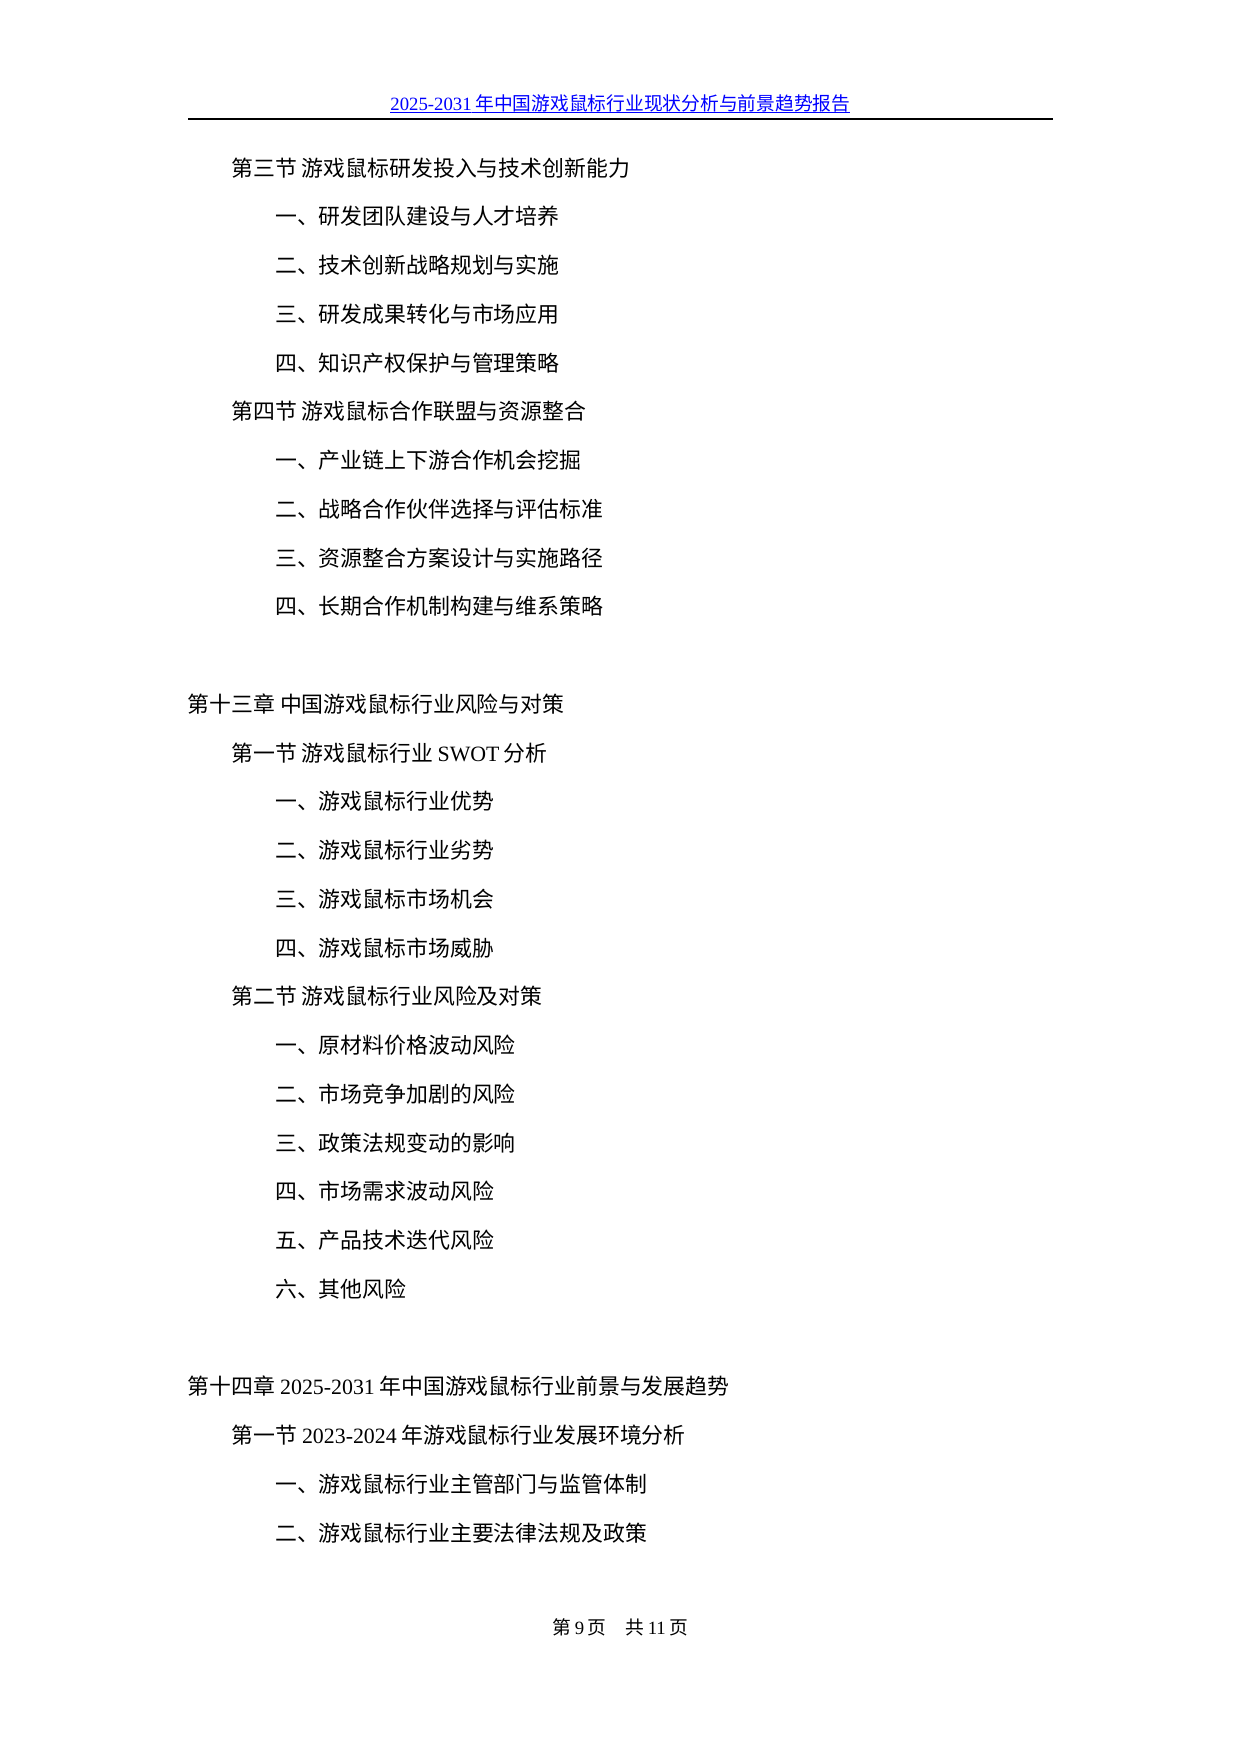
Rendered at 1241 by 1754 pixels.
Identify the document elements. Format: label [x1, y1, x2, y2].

text [187, 150, 1053, 1548]
